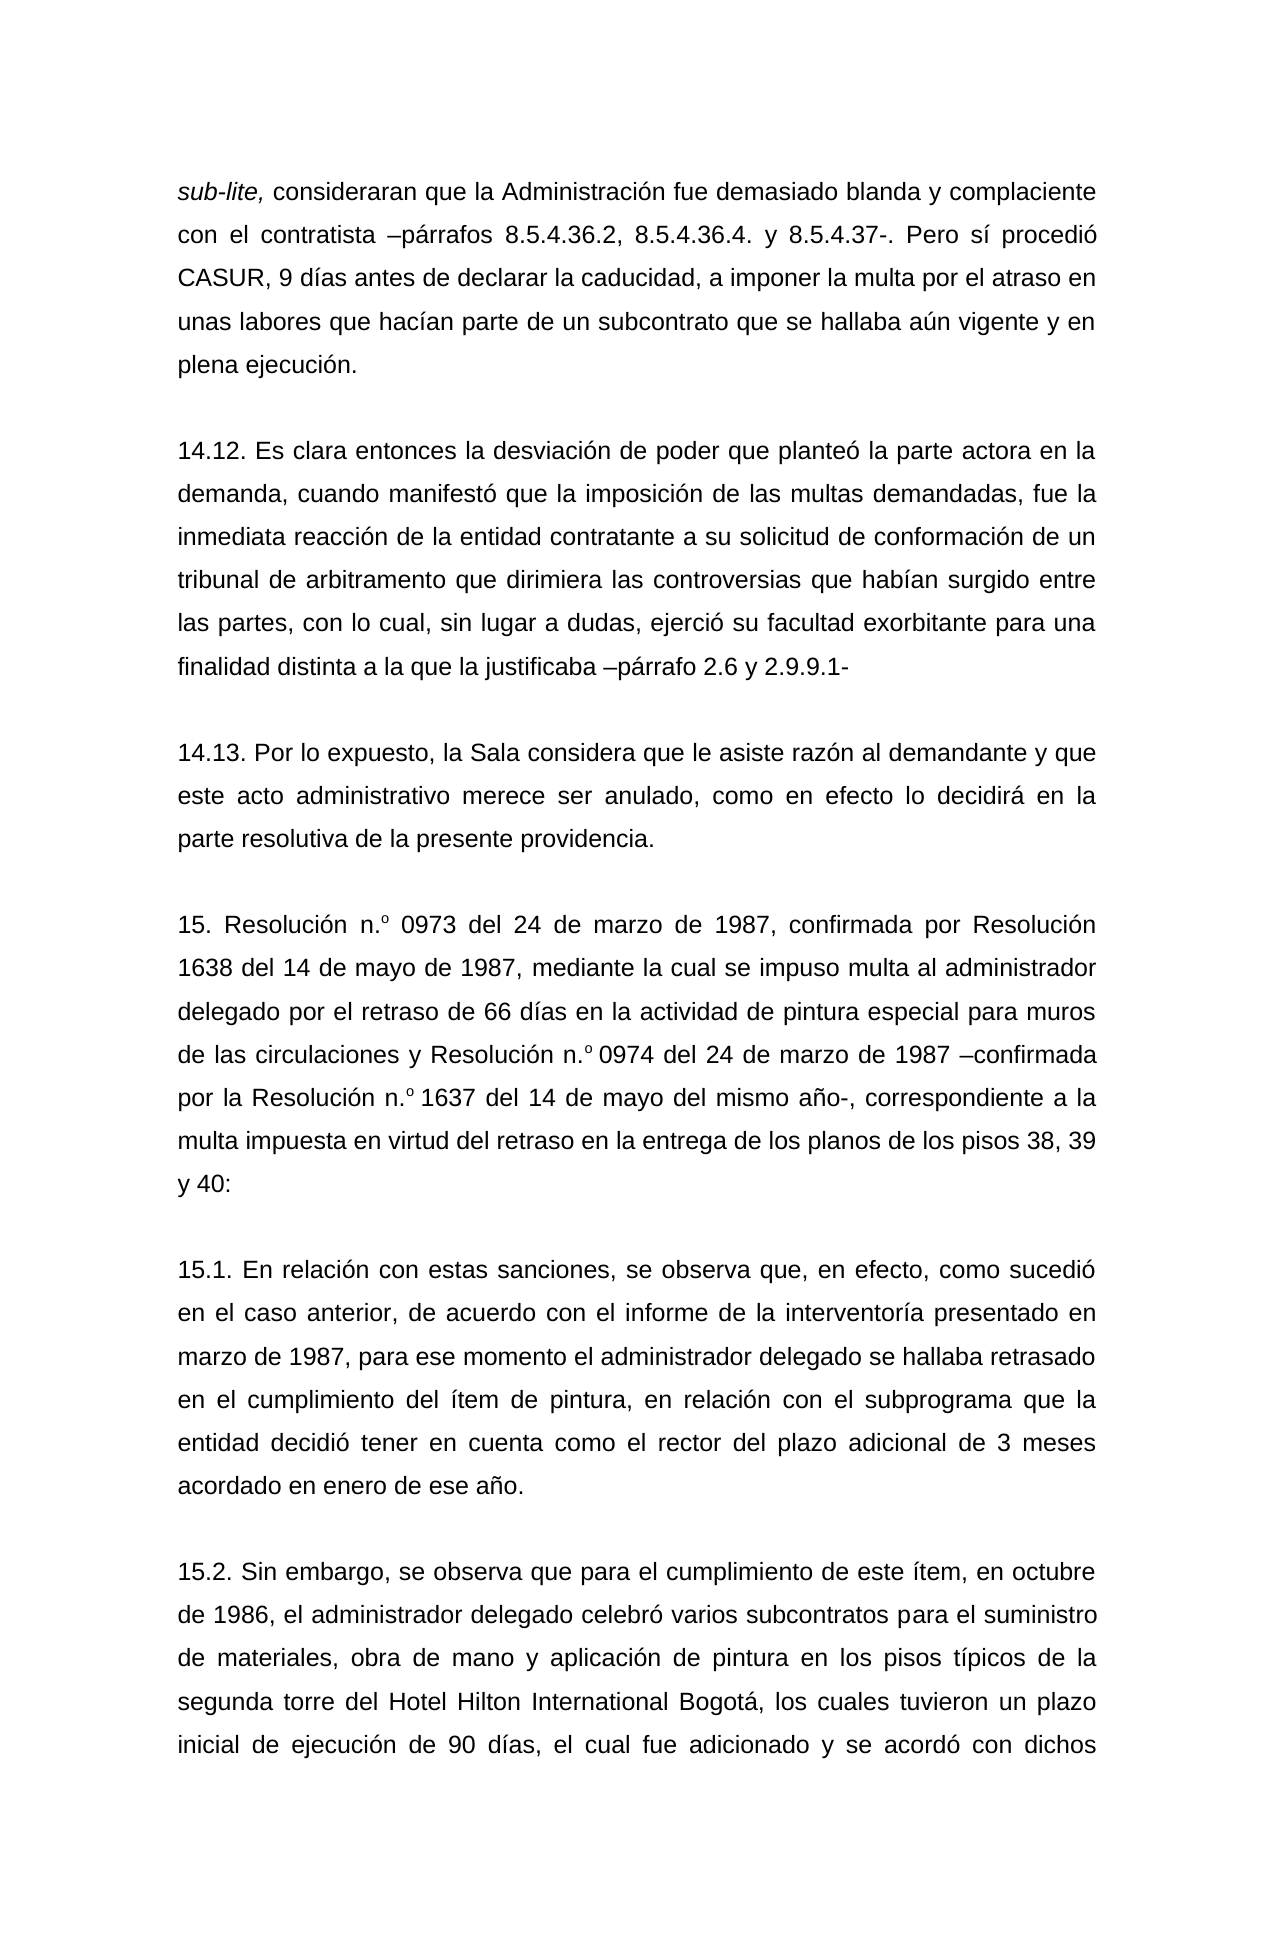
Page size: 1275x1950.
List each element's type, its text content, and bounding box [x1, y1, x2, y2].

text 14.13. Por lo expuesto, la Sala considera que le asiste razón al demandante y que este acto administrativo merece ser anulado, como en efecto lo decidirá en la parte resolutiva de la presente providencia. [177, 738, 1098, 853]
text 14.12. Es clara entonces la desviación de poder que planteó la parte actora en la demanda, cuando manifestó que la imposición de las multas demandadas, fue la inmediata reacción de la entidad contratante a su solicitud de conformación de un tribunal de arbitramento que dirimiera las controversias que habían surgido entre las partes, con lo cual, sin lugar a dudas, ejerció su facultad exorbitante para una finalidad distinta a la que la justificaba –párrafo 2.6 y 2.9.9.1- [177, 436, 1098, 680]
text 15.1. En relación con estas sanciones, se observa que, en efecto, como sucedió en el caso anterior, de acuerdo con el informe de la interventoría presentado en marzo de 1987, para ese momento el administrador delegado se hallaba retrasado en el cumplimiento del ítem de pintura, en relación con el subprograma que la entidad decidió tener en cuenta como el rector del plazo adicional de 3 meses acordado en enero de ese año. [177, 1255, 1098, 1500]
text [177, 1557, 1098, 1758]
text 15. Resolución n.o 0973 del 24 de marzo de 1987, confirmada por Resolución 1638 del 14 de mayo de 1987, mediante la cual se impuso multa al administrador delegado por el retraso de 66 días en la actividad de pintura especial para muros de las circulaciones y Resolución n.o 0974 del 24 de marzo de 1987 –confirmada por la Resolución n.o 1637 del 14 de mayo del mismo año-, correspondiente a la multa impuesta en virtud del retraso en la entrega de los planos de los pisos 38, 39 y 40: [177, 910, 1098, 1198]
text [177, 177, 1098, 378]
